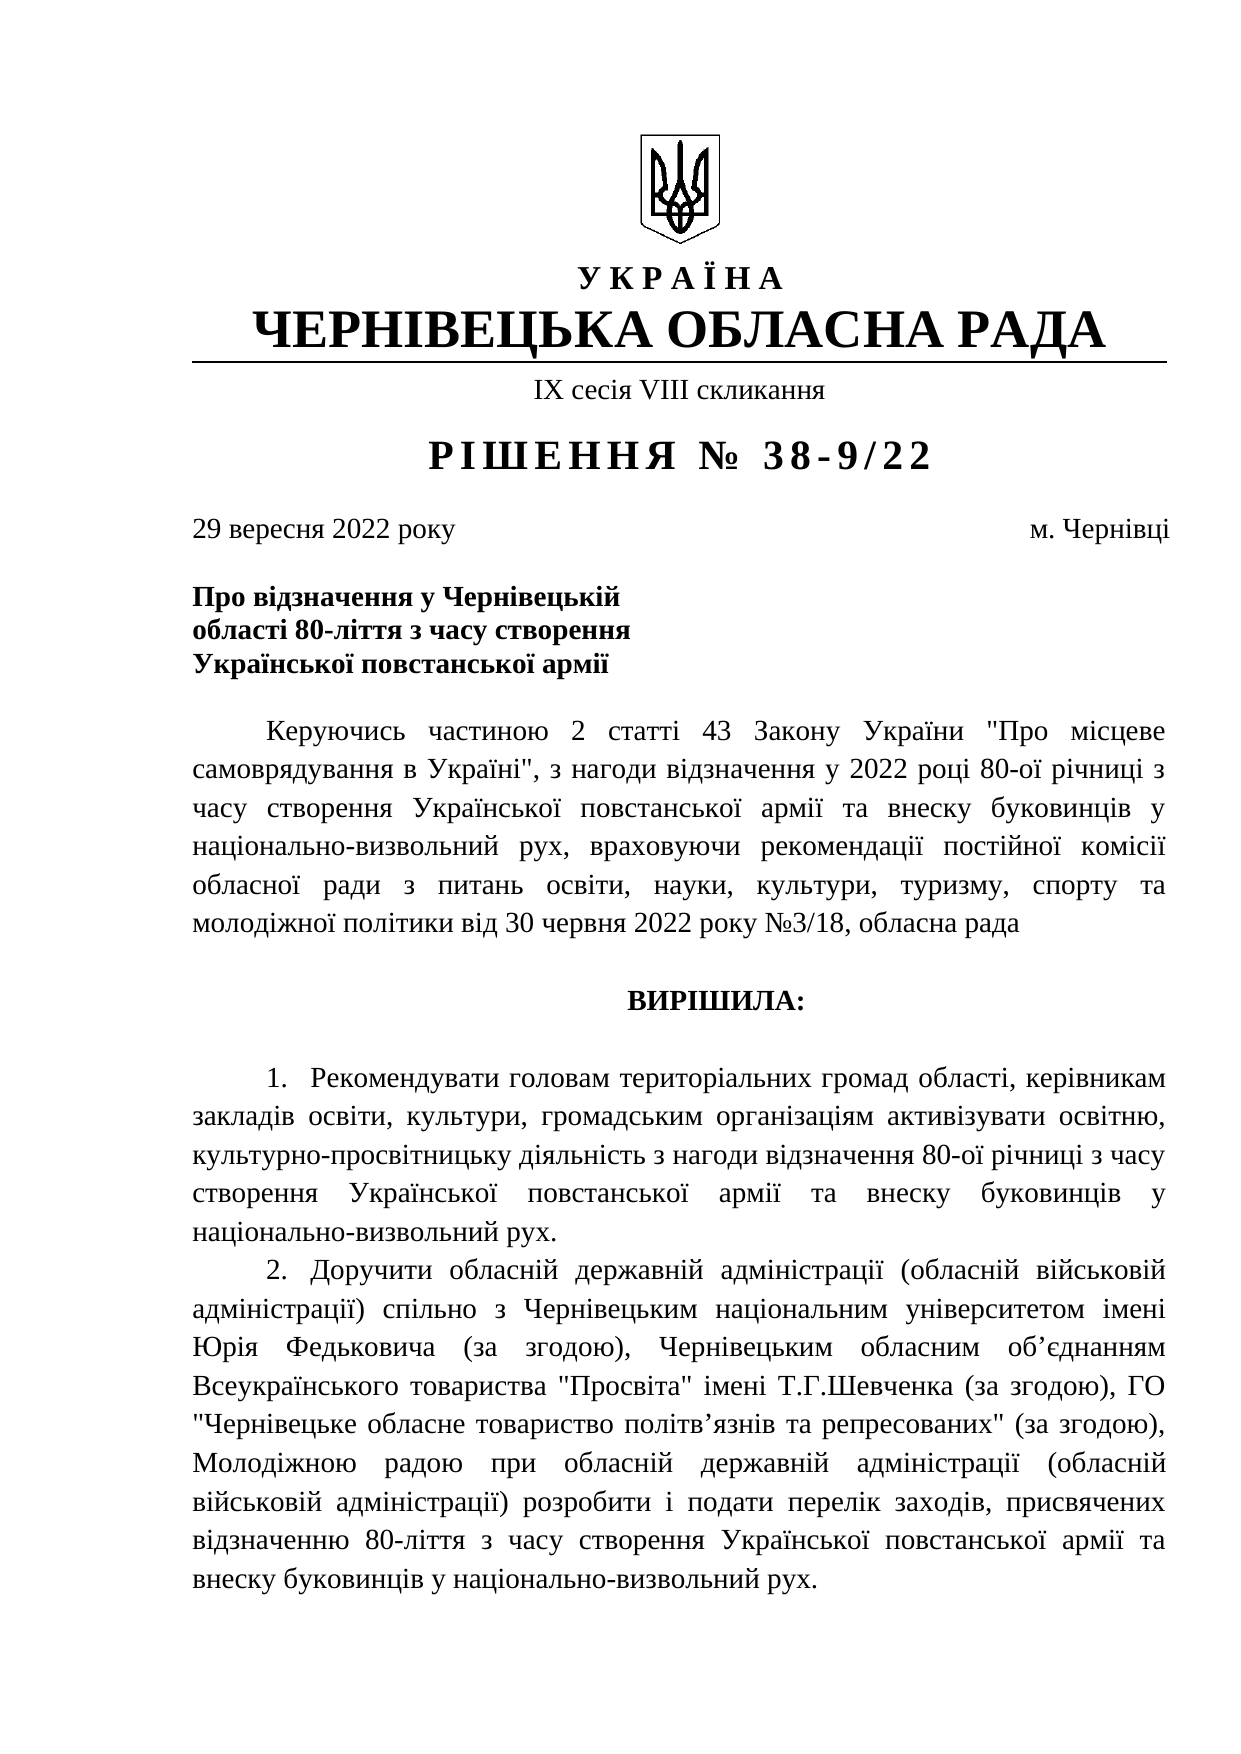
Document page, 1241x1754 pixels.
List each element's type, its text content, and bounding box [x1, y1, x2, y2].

text У К Р А Ї Н А [192, 247, 1167, 297]
list Доручити обласній державній адміністрації (обласній військовій адміністрації) спільно з Чернівецьким національним університетом імені Юрія Федьковича (за згодою), Чернівецьким обласним об’єднанням Всеукраїнського товариства "Просвіта" імені Т.Г.Шевченка (за згодою), ГО "Чернівецьке обласне товариство політв’язнів та репресованих" (за згодою), Молодіжною радою при обласній державній адміністрації (обласній військовій адміністрації) розробити і подати перелік заходів, присвячених відзначенню 80-ліття з часу створення Української повстанської армії та внеску буковинців у національно-визвольний рух. [192, 1252, 1167, 1594]
subtitle ЧЕРНІВЕЦЬКА ОБЛАСНА РАДА [192, 297, 1167, 361]
text Керуючись частиною 2 статті 43 Закону України "Про місцеве самоврядування в Україні", з нагоди відзначення у 2022 році 80-ої річниці з часу створення Української повстанської армії та внеску буковинців у національно-визвольний рух, враховуючи рекомендації постійної комісії обласної ради з питань освіти, науки, культури, туризму, спорту та молодіжної політики від 30 червня 2022 року №3/18, обласна рада [192, 713, 1167, 939]
table_header 29 вересня 2022 року [192, 512, 624, 545]
table_header м. Чернівці [625, 512, 1181, 545]
text ВИРІШИЛА: [192, 983, 1167, 1016]
subtitle РІШЕННЯ № 38-9/22 [192, 430, 1167, 478]
list Рекомендувати головам територіальних громад області, керівникам закладів освіти, культури, громадським організаціям активізувати освітню, культурно-просвітницьку діяльність з нагоди відзначення 80-ої річниці з часу створення Української повстанської армії та внеску буковинців у національно-визвольний рух. [192, 1060, 1167, 1247]
subtitle ІХ сесія VІІІ скликання [192, 372, 1167, 406]
text Про відзначення у Чернівецькій області 80-ліття з часу створення Української повстанської армії [192, 579, 709, 679]
picture [638, 132, 721, 247]
